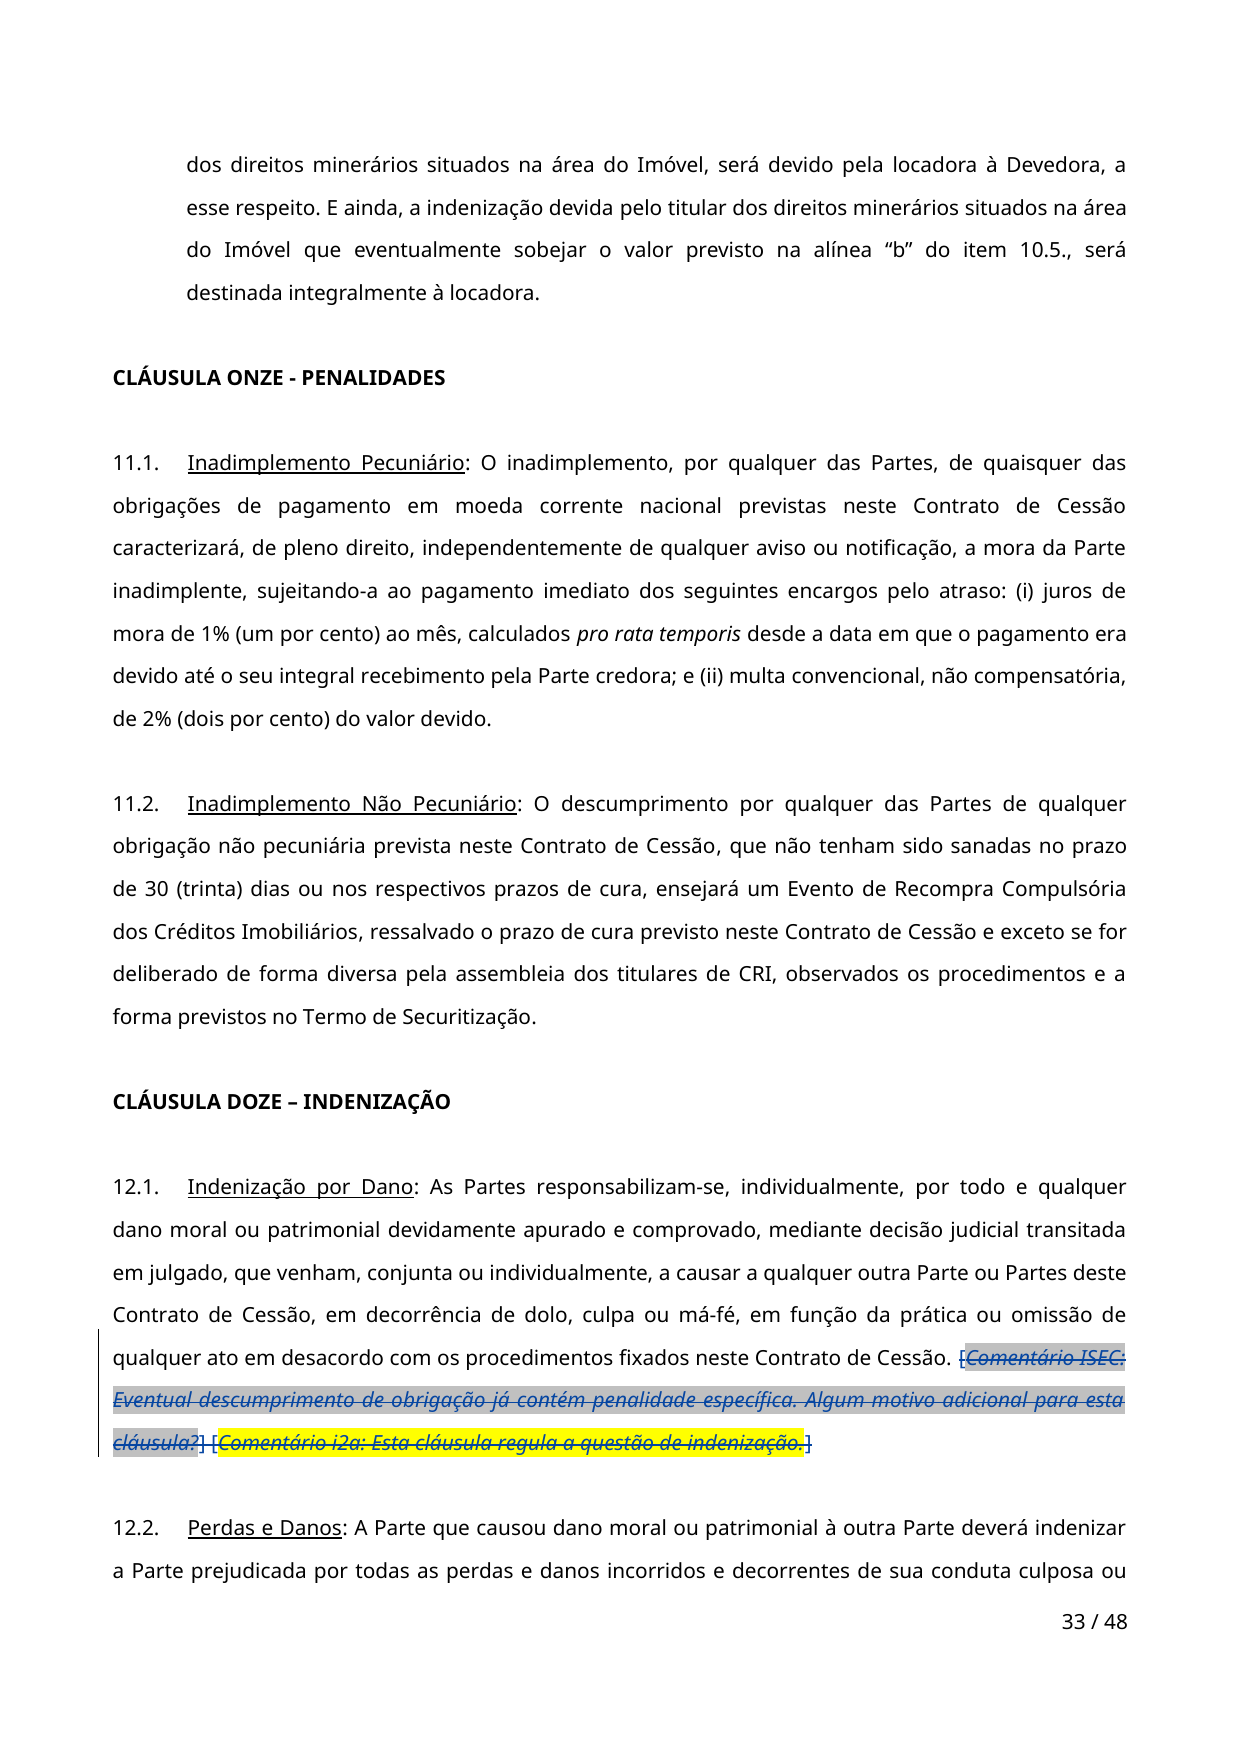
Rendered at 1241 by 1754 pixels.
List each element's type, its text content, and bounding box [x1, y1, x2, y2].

text 11.1. Inadimplemento Pecuniário: O inadimplemento, por qualquer das Partes, de quaisquer das obrigações de pagamento em moeda corrente nacional previstas neste Contrato de Cessão caracterizará, de pleno direito, independentemente de qualquer aviso ou notificação, a mora da Parte inadimplente, sujeitando-a ao pagamento imediato dos seguintes encargos pelo atraso: (i) juros de mora de 1% (um por cento) ao mês, calculados pro rata temporis desde a data em que o pagamento era devido até o seu integral recebimento pela Parte credora; e (ii) multa convencional, não compensatória, de 2% (dois por cento) do valor devido. [112, 448, 1128, 732]
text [112, 1513, 1128, 1584]
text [186, 150, 1128, 306]
text 11.2. Inadimplemento Não Pecuniário: O descumprimento por qualquer das Partes de qualquer obrigação não pecuniária prevista neste Contrato de Cessão, que não tenham sido sanadas no prazo de 30 (trinta) dias ou nos respectivos prazos de cura, ensejará um Evento de Recompra Compulsória dos Créditos Imobiliários, ressalvado o prazo de cura previsto neste Contrato de Cessão e exceto se for deliberado de forma diversa pela assembleia dos titulares de CRI, observados os procedimentos e a forma previstos no Termo de Securitização. [112, 789, 1128, 1031]
text CLÁUSULA DOZE – INDENIZAÇÃO [112, 1087, 1128, 1116]
text CLÁUSULA ONZE - PENALIDADES [112, 363, 1128, 391]
text 12.1. Indenização por Dano: As Partes responsabilizam-se, individualmente, por todo e qualquer dano moral ou patrimonial devidamente apurado e comprovado, mediante decisão judicial transitada em julgado, que venham, conjunta ou individualmente, a causar a qualquer outra Parte ou Partes deste Contrato de Cessão, em decorrência de dolo, culpa ou má-fé, em função da prática ou omissão de qualquer ato em desacordo com os procedimentos fixados neste Contrato de Cessão. [112, 1172, 1128, 1457]
